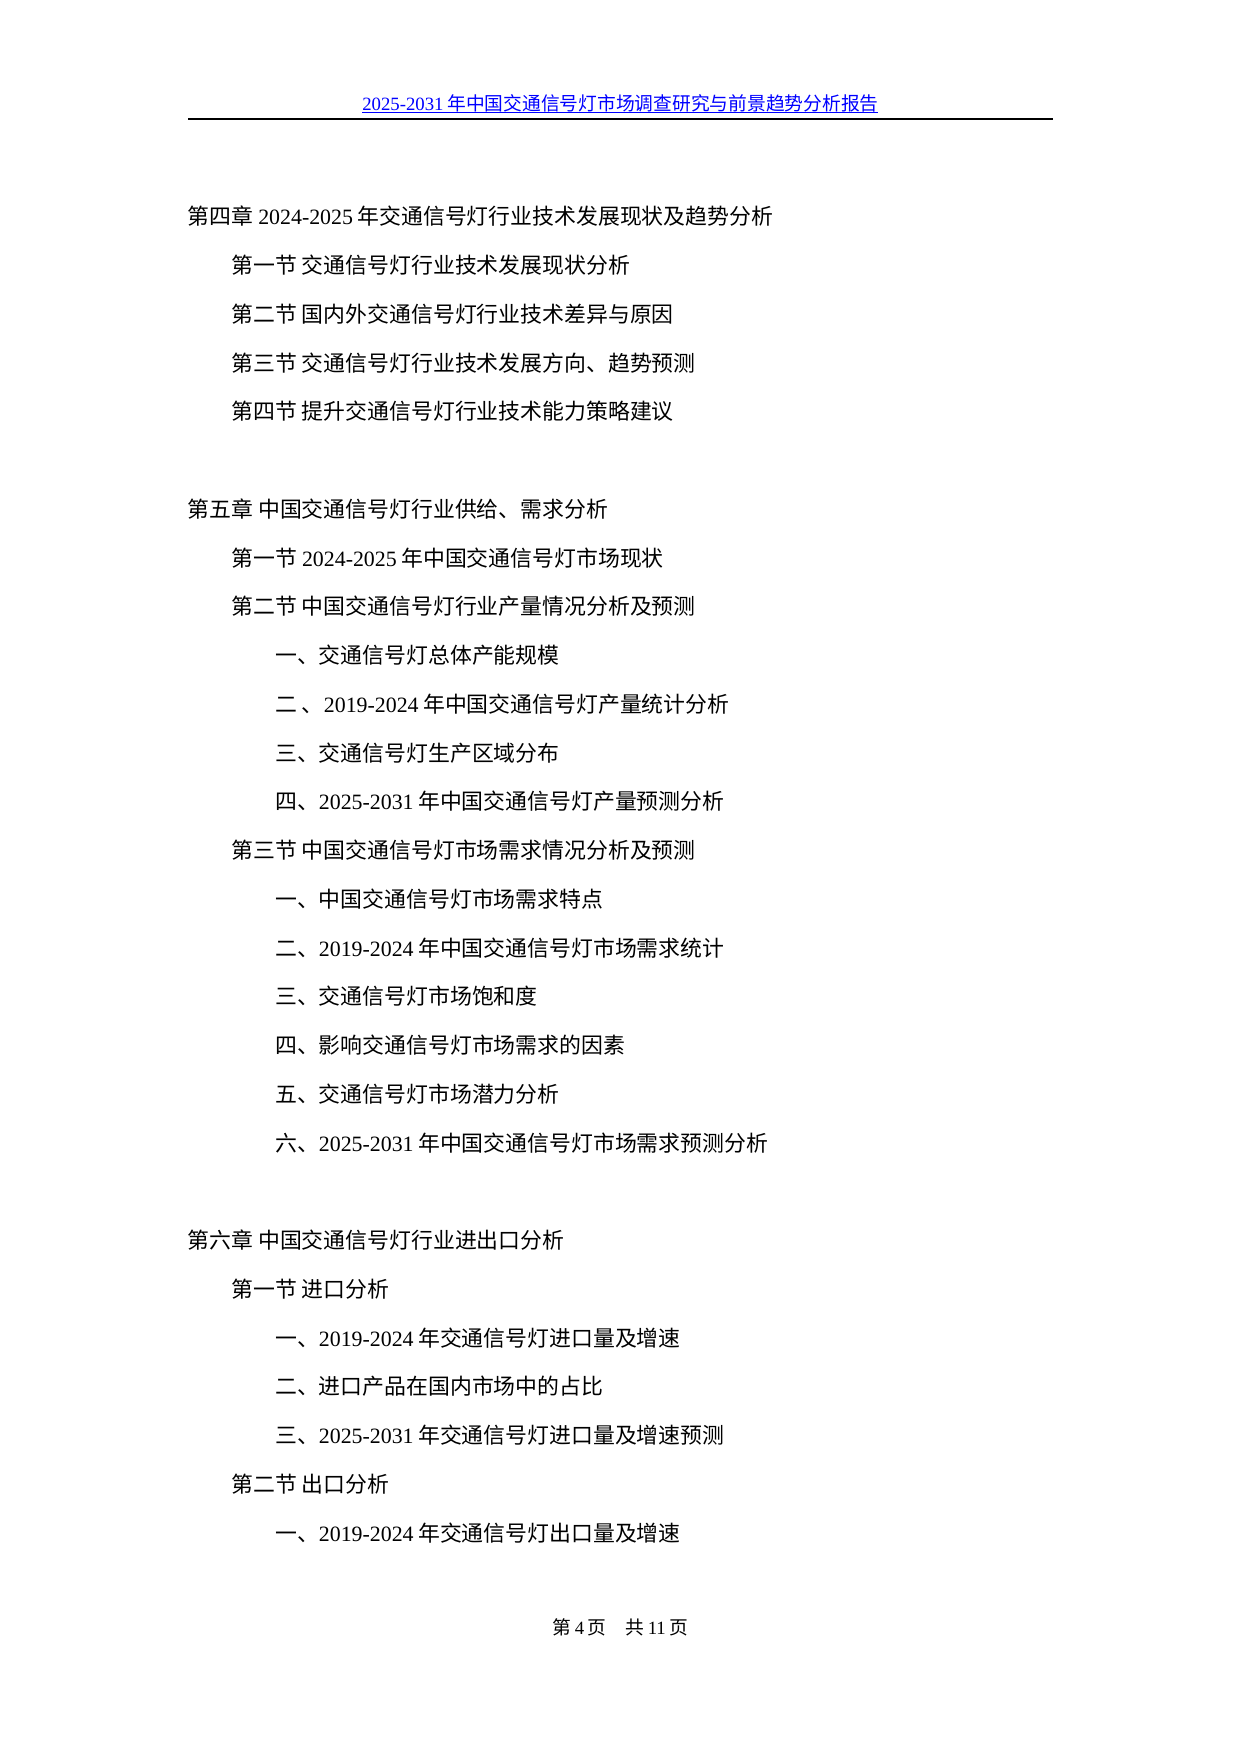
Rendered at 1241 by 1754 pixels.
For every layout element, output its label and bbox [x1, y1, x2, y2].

text [187, 150, 1053, 1548]
